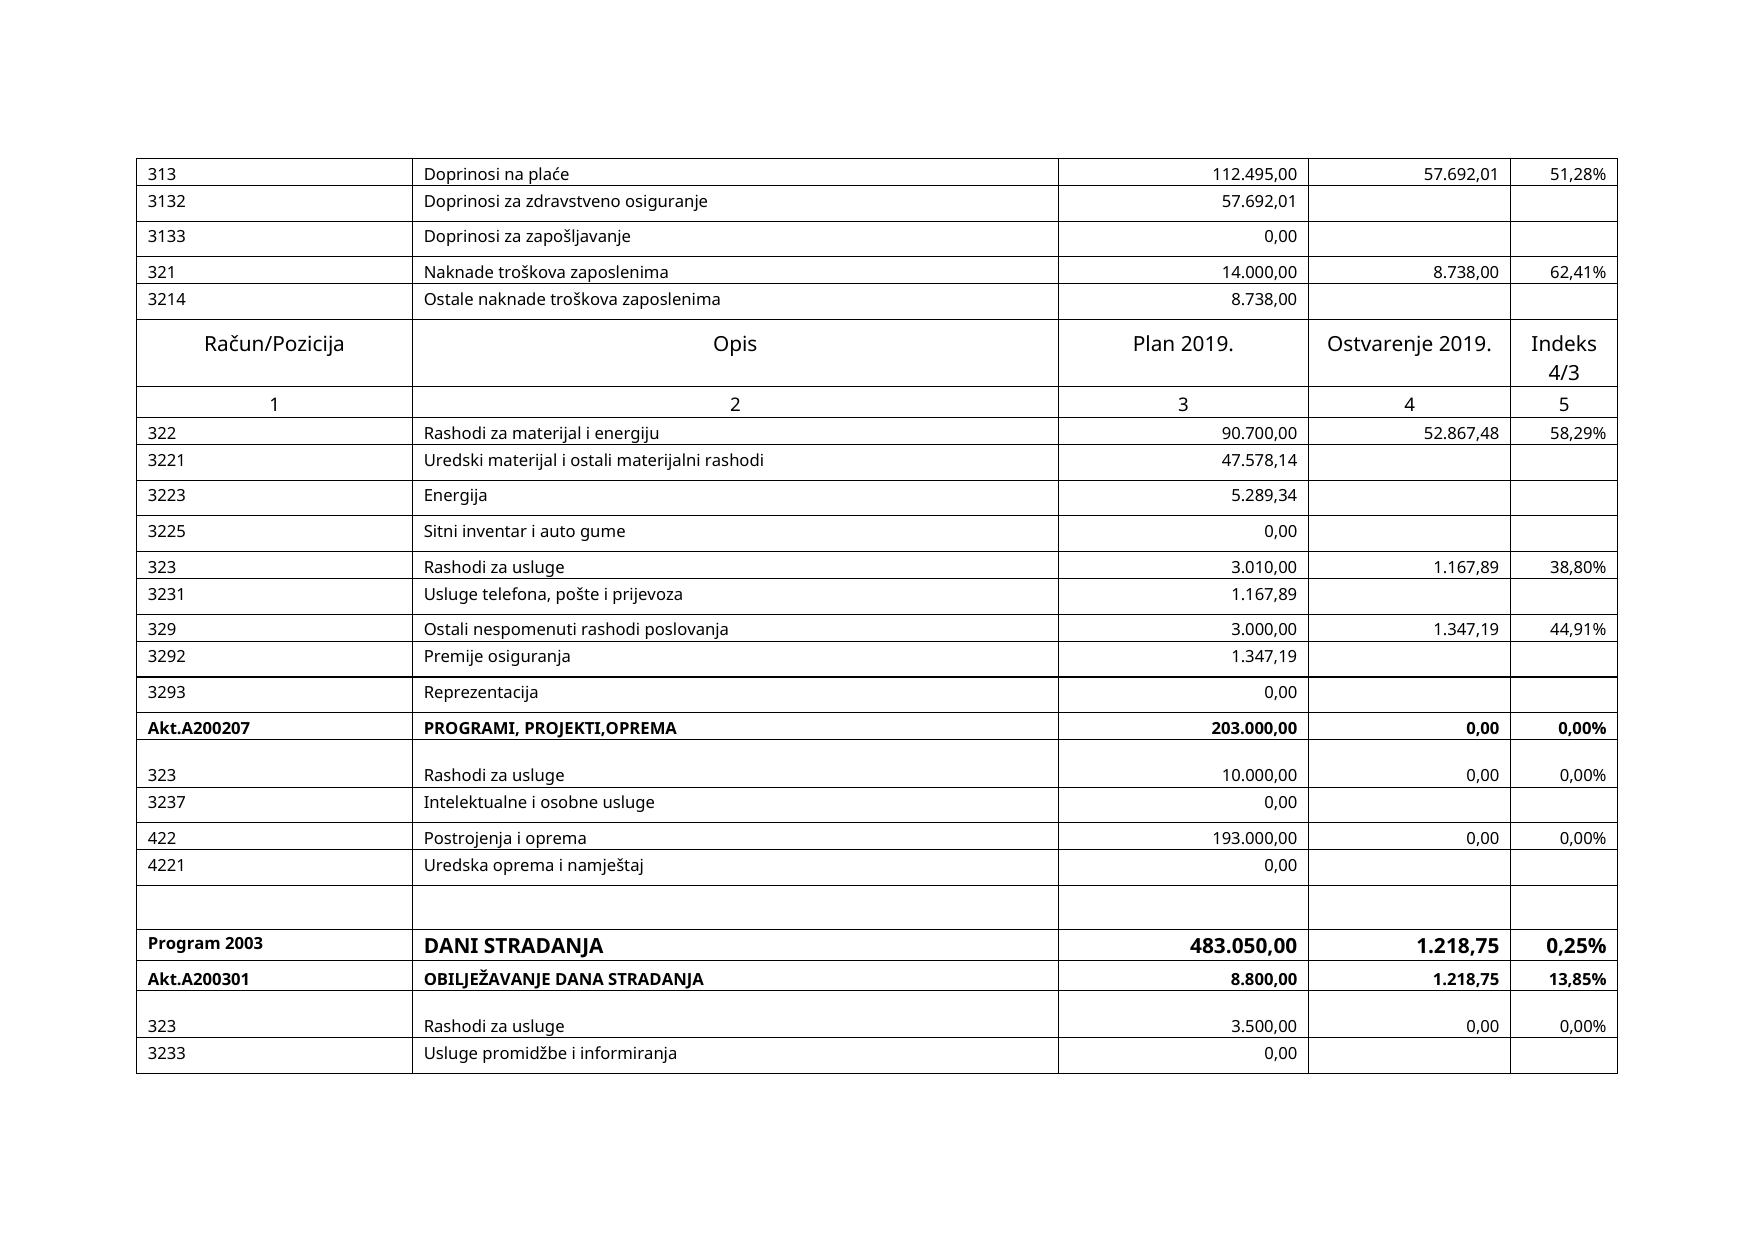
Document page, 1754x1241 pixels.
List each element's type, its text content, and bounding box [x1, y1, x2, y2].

table_cell 2 [413, 387, 1058, 417]
table_cell 1.347,19 [1059, 642, 1308, 676]
table_cell 3237 [137, 788, 412, 822]
table_cell Sitni inventar i auto gume [413, 516, 1058, 551]
table_cell 0,25% [1511, 930, 1617, 960]
table_cell 57.692,01 [1309, 159, 1510, 185]
table_cell Premije osiguranja [413, 642, 1058, 676]
table_cell 8.800,00 [1059, 961, 1308, 990]
table_cell Doprinosi za zapošljavanje [413, 222, 1058, 256]
table_cell [1511, 445, 1617, 480]
table_cell Program 2003 [137, 930, 412, 960]
table_cell 0,00 [1059, 850, 1308, 885]
table_cell 323 [137, 552, 412, 578]
table_cell 313 [137, 159, 412, 185]
table_cell 483.050,00 [1059, 930, 1308, 960]
table_cell 322 [137, 418, 412, 444]
table_cell Reprezentacija [413, 678, 1058, 712]
table_cell 0,00 [1309, 991, 1510, 1037]
table_cell [1309, 222, 1510, 256]
table_cell 47.578,14 [1059, 445, 1308, 480]
table_cell [1511, 579, 1617, 614]
table_cell Indeks 4/3 [1511, 320, 1617, 386]
table_cell 1.218,75 [1309, 961, 1510, 990]
table_cell 8.738,00 [1309, 257, 1510, 283]
table_cell 0,00 [1309, 713, 1510, 739]
table_cell 0,00 [1059, 678, 1308, 712]
table_cell Energija [413, 481, 1058, 515]
table_cell 1.347,19 [1309, 615, 1510, 641]
table_cell [1511, 850, 1617, 885]
table_cell 51,28% [1511, 159, 1617, 185]
table_cell [1309, 445, 1510, 480]
table_cell [1309, 516, 1510, 551]
table_cell 3 [1059, 387, 1308, 417]
table_cell Usluge telefona, pošte i prijevoza [413, 579, 1058, 614]
table_cell Uredska oprema i namještaj [413, 850, 1058, 885]
table_cell 4 [1309, 387, 1510, 417]
table_cell 323 [137, 991, 412, 1037]
table_cell [1511, 1038, 1617, 1073]
table_cell 1.167,89 [1309, 552, 1510, 578]
table_cell 5.289,34 [1059, 481, 1308, 515]
table_cell 8.738,00 [1059, 284, 1308, 319]
table_cell [1511, 642, 1617, 676]
table_cell 52.867,48 [1309, 418, 1510, 444]
table_cell [1309, 284, 1510, 319]
table_cell [137, 886, 412, 929]
table_cell [1309, 886, 1510, 929]
table_cell [1511, 678, 1617, 712]
table_cell 14.000,00 [1059, 257, 1308, 283]
table_cell 38,80% [1511, 552, 1617, 578]
table_cell Postrojenja i oprema [413, 823, 1058, 849]
table_cell Doprinosi na plaće [413, 159, 1058, 185]
table_cell [1309, 1038, 1510, 1073]
table_cell Usluge promidžbe i informiranja [413, 1038, 1058, 1073]
table_cell 3132 [137, 186, 412, 221]
table_cell 0,00 [1059, 516, 1308, 551]
table_cell 0,00% [1511, 740, 1617, 787]
table_cell Račun/Pozicija [137, 320, 412, 386]
table_cell [1511, 222, 1617, 256]
table_cell 422 [137, 823, 412, 849]
table_cell 3225 [137, 516, 412, 551]
table_cell [413, 886, 1058, 929]
table_cell [1511, 788, 1617, 822]
table_cell Rashodi za usluge [413, 552, 1058, 578]
table_cell [1309, 481, 1510, 515]
table_cell Doprinosi za zdravstveno osiguranje [413, 186, 1058, 221]
table_cell 3214 [137, 284, 412, 319]
table_cell [1309, 642, 1510, 676]
table_cell 0,00 [1059, 1038, 1308, 1073]
table_cell 0,00% [1511, 823, 1617, 849]
table_cell [1511, 516, 1617, 551]
table_cell [1309, 678, 1510, 712]
table_cell Ostale naknade troškova zaposlenima [413, 284, 1058, 319]
table_cell 323 [137, 740, 412, 787]
table_cell 112.495,00 [1059, 159, 1308, 185]
table_cell [1511, 886, 1617, 929]
table_cell 0,00 [1309, 823, 1510, 849]
table_cell 329 [137, 615, 412, 641]
table_cell 193.000,00 [1059, 823, 1308, 849]
table_cell 58,29% [1511, 418, 1617, 444]
table_cell 13,85% [1511, 961, 1617, 990]
table_cell Ostvarenje 2019. [1309, 320, 1510, 386]
table_cell Intelektualne i osobne usluge [413, 788, 1058, 822]
table_cell 0,00% [1511, 713, 1617, 739]
table_cell [1309, 186, 1510, 221]
table_cell OBILJEŽAVANJE DANA STRADANJA [413, 961, 1058, 990]
table_cell Akt.A200207 [137, 713, 412, 739]
table_cell 321 [137, 257, 412, 283]
table_cell 90.700,00 [1059, 418, 1308, 444]
table_cell [1309, 579, 1510, 614]
table_cell [1059, 886, 1308, 929]
table_cell 3221 [137, 445, 412, 480]
table_cell 3233 [137, 1038, 412, 1073]
table_cell 0,00 [1059, 788, 1308, 822]
table_cell 62,41% [1511, 257, 1617, 283]
table_cell 1.167,89 [1059, 579, 1308, 614]
table_cell [1511, 481, 1617, 515]
table_cell 5 [1511, 387, 1617, 417]
table_cell 3292 [137, 642, 412, 676]
table_cell 10.000,00 [1059, 740, 1308, 787]
table_cell Akt.A200301 [137, 961, 412, 990]
table_cell 57.692,01 [1059, 186, 1308, 221]
table_cell 3231 [137, 579, 412, 614]
table_cell 0,00% [1511, 991, 1617, 1037]
table_cell 1.218,75 [1309, 930, 1510, 960]
table_cell 0,00 [1309, 740, 1510, 787]
table_cell Rashodi za materijal i energiju [413, 418, 1058, 444]
table_cell 4221 [137, 850, 412, 885]
table_cell Rashodi za usluge [413, 991, 1058, 1037]
table_cell 0,00 [1059, 222, 1308, 256]
table_cell [1511, 186, 1617, 221]
table_cell PROGRAMI, PROJEKTI,OPREMA [413, 713, 1058, 739]
table_cell Uredski materijal i ostali materijalni rashodi [413, 445, 1058, 480]
table_cell 1 [137, 387, 412, 417]
table_cell 3293 [137, 678, 412, 712]
table_cell Ostali nespomenuti rashodi poslovanja [413, 615, 1058, 641]
table_cell 3.010,00 [1059, 552, 1308, 578]
table_cell [1511, 284, 1617, 319]
table_cell DANI STRADANJA [413, 930, 1058, 960]
table_cell 3223 [137, 481, 412, 515]
table_cell 3.000,00 [1059, 615, 1308, 641]
table_cell 44,91% [1511, 615, 1617, 641]
table_cell [1309, 788, 1510, 822]
table_cell [1309, 850, 1510, 885]
table_cell 203.000,00 [1059, 713, 1308, 739]
table_cell 3.500,00 [1059, 991, 1308, 1037]
table_cell Plan 2019. [1059, 320, 1308, 386]
table_cell Rashodi za usluge [413, 740, 1058, 787]
table_cell Opis [413, 320, 1058, 386]
table_cell 3133 [137, 222, 412, 256]
table_cell Naknade troškova zaposlenima [413, 257, 1058, 283]
